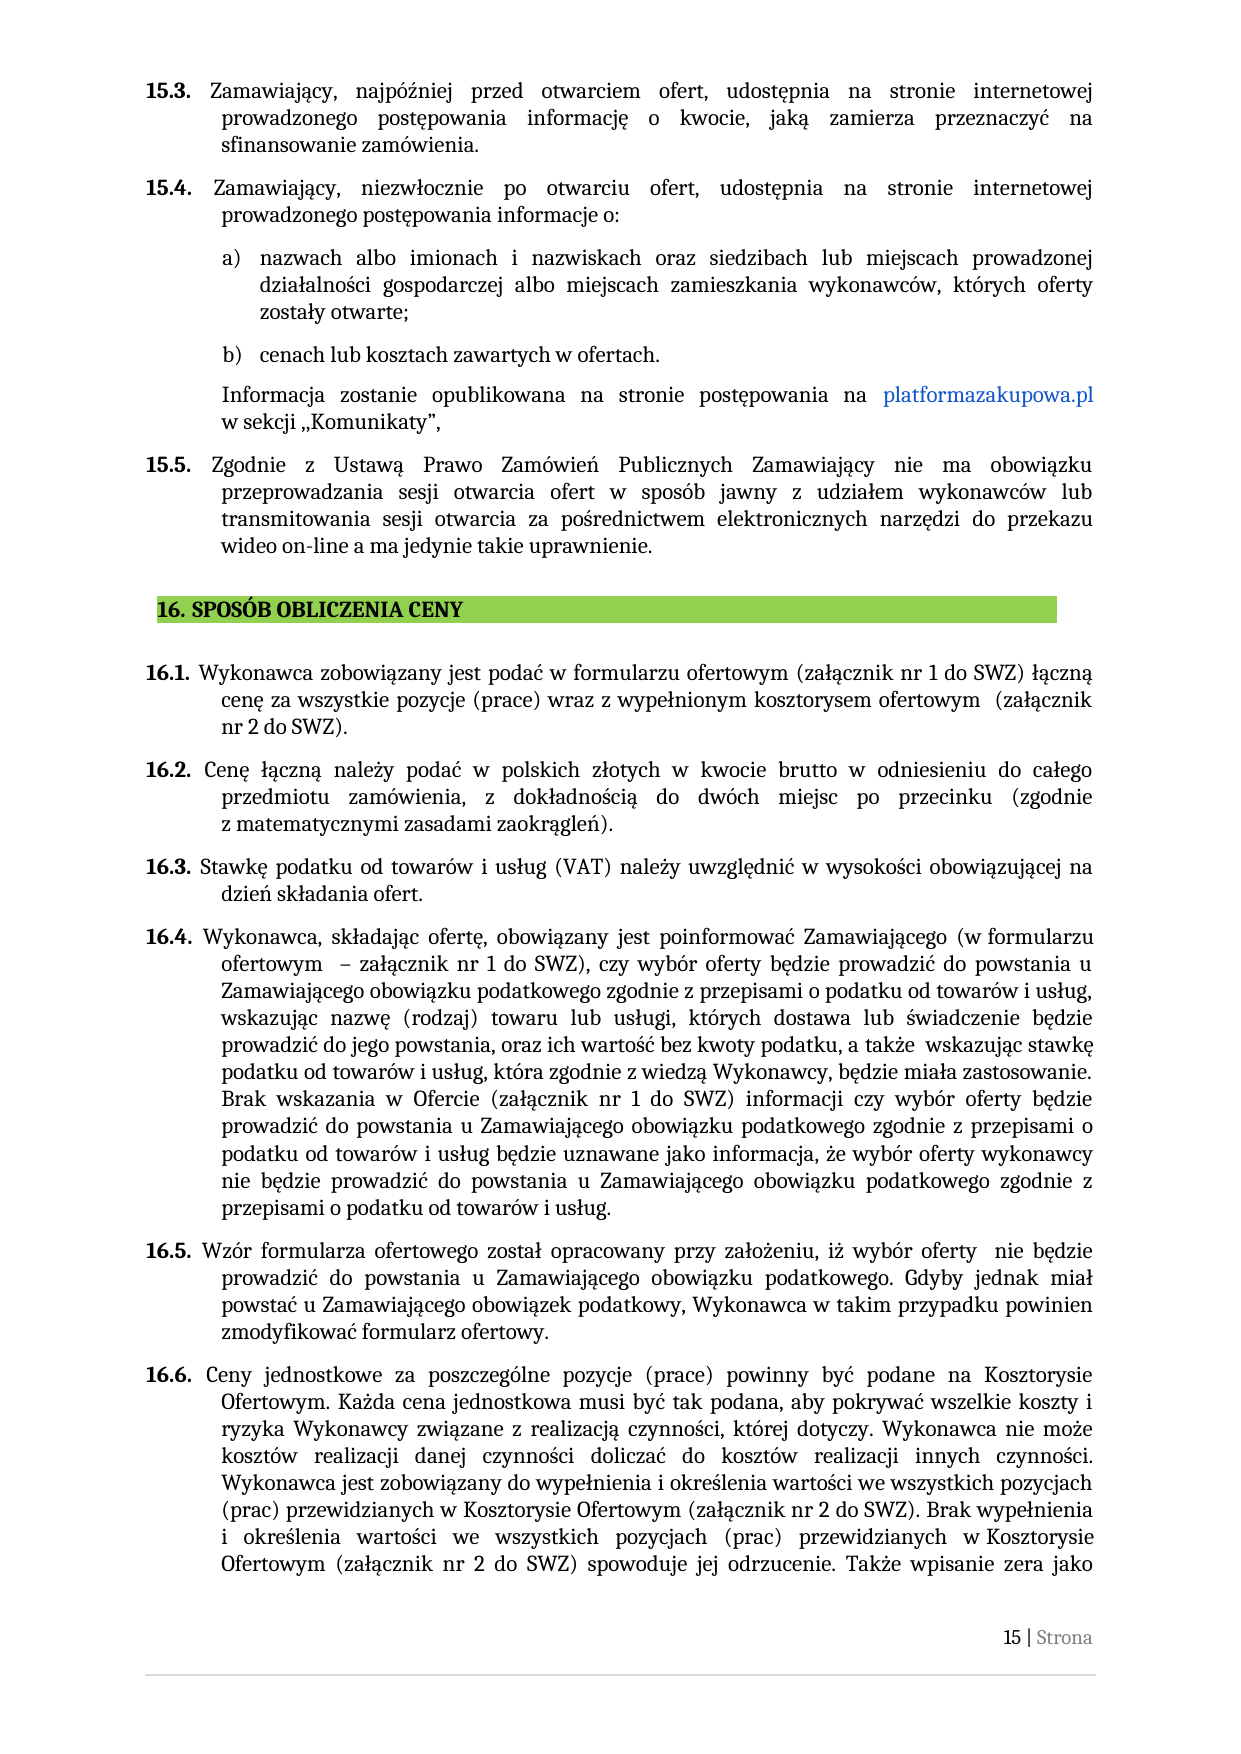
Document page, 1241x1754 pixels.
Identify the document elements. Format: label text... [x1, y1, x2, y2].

text 16.4. Wykonawca, składając ofertę, obowiązany jest poinformować Zamawiającego (w formularzu ofertowym – załącznik nr 1 do SWZ), czy wybór oferty będzie prowadzić do powstania u Zamawiającego obowiązku podatkowego zgodnie z przepisami o podatku od towarów i usług, wskazując nazwę (rodzaj) towaru lub usługi, których dostawa lub świadczenie będzie prowadzić do jego powstania, oraz ich wartość bez kwoty podatku, a także wskazując stawkę podatku od towarów i usług, która zgodnie z wiedzą Wykonawcy, będzie miała zastosowanie. Brak wskazania w Ofercie (załącznik nr 1 do SWZ) informacji czy wybór oferty będzie prowadzić do powstania u Zamawiającego obowiązku podatkowego zgodnie z przepisami o podatku od towarów i usług będzie uznawane jako informacja, że wybór oferty wykonawcy nie będzie prowadzić do powstania u Zamawiającego obowiązku podatkowego zgodnie z przepisami o podatku od towarów i usług. [146, 924, 1094, 1221]
text Informacja zostanie opublikowana na stronie postępowania na platformazakupowa.pl w sekcji ,,Komunikaty”, [222, 382, 1094, 435]
text 16.5. Wzór formularza ofertowego został opracowany przy założeniu, iż wybór oferty nie będzie prowadzić do powstania u Zamawiającego obowiązku podatkowego. Gdyby jednak miał powstać u Zamawiającego obowiązek podatkowy, Wykonawca w takim przypadku powinien zmodyfikować formularz ofertowy. [146, 1237, 1094, 1345]
text 15.3. Zamawiający, najpóźniej przed otwarciem ofert, udostępnia na stronie internetowej prowadzonego postępowania informację o kwocie, jaką zamierza przeznaczyć na sfinansowanie zamówienia. [146, 78, 1094, 159]
subtitle 16. SPOSÓB OBLICZENIA CENY [157, 596, 1057, 623]
text 15.5. Zgodnie z Ustawą Prawo Zamówień Publicznych Zamawiający nie ma obowiązku przeprowadzania sesji otwarcia ofert w sposób jawny z udziałem wykonawców lub transmitowania sesji otwarcia za pośrednictwem elektronicznych narzędzi do przekazu wideo on-line a ma jedynie takie uprawnienie. [146, 451, 1094, 559]
text 16.2. Cenę łączną należy podać w polskich złotych w kwocie brutto w odniesieniu do całego przedmiotu zamówienia, z dokładnością do dwóch miejsc po przecinku (zgodnie z matematycznymi zasadami zaokrągleń). [146, 757, 1094, 837]
list cenach lub kosztach zawartych w ofertach. [222, 342, 1094, 368]
text 15.4. Zamawiający, niezwłocznie po otwarciu ofert, udostępnia na stronie internetowej prowadzonego postępowania informacje o: [146, 175, 1094, 228]
text 16.1. Wykonawca zobowiązany jest podać w formularzu ofertowym (załącznik nr 1 do SWZ) łączną cenę za wszystkie pozycje (prace) wraz z wypełnionym kosztorysem ofertowym (załącznik nr 2 do SWZ). [146, 660, 1094, 740]
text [146, 1361, 1094, 1577]
text 16.3. Stawkę podatku od towarów i usług (VAT) należy uwzględnić w wysokości obowiązującej na dzień składania ofert. [146, 854, 1094, 907]
list nazwach albo imionach i nazwiskach oraz siedzibach lub miejscach prowadzonej działalności gospodarczej albo miejscach zamieszkania wykonawców, których oferty zostały otwarte; [222, 245, 1094, 326]
